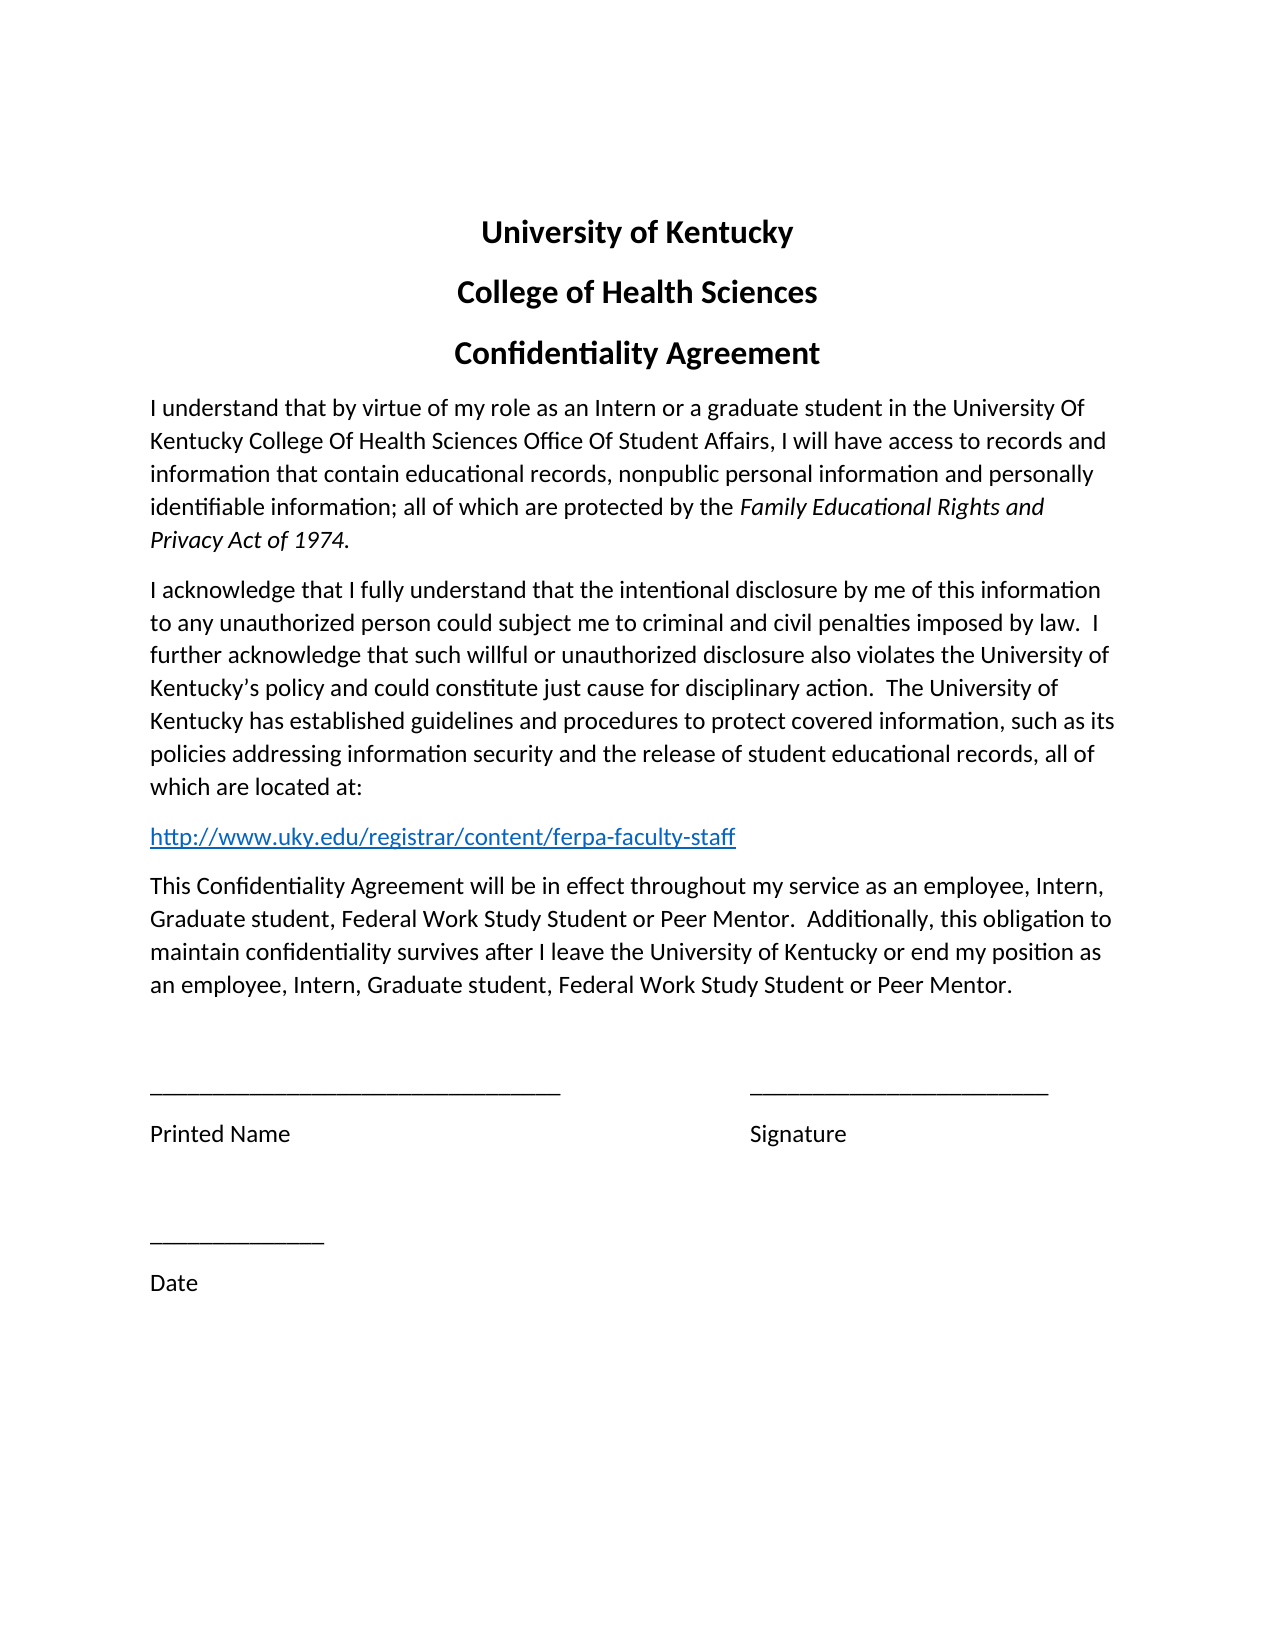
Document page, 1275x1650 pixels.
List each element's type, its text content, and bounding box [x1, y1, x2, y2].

text Confidentiality Agreement [150, 332, 1125, 373]
text http://www.uky.edu/registrar/content/ferpa-faculty-staff [150, 821, 1125, 851]
text College of Health Sciences [150, 271, 1125, 312]
text Date [150, 1267, 1125, 1297]
text I acknowledge that I fully understand that the intentional disclosure by me of this information to any unauthorized person could subject me to criminal and civil penalties imposed by law. I further acknowledge that such willful or unauthorized disclosure also violates the University of Kentucky’s policy and could constitute just cause for disciplinary action. The University of Kentucky has established guidelines and procedures to protect covered information, such as its policies addressing information security and the release of student educational records, all of which are located at: [150, 574, 1125, 802]
text _________________________________ ________________________ [150, 1068, 1125, 1099]
text I understand that by virtue of my role as an Intern or a graduate student in the University Of Kentucky College Of Health Sciences Office Of Student Affairs, I will have access to records and information that contain educational records, nonpublic personal information and personally identifiable information; all of which are protected by the Family Educational Rights and Privacy Act of 1974. [150, 392, 1125, 555]
text Printed Name Signature [150, 1118, 1125, 1148]
text University of Kentucky [150, 211, 1125, 251]
text ______________ [150, 1217, 1125, 1248]
text This Confidentiality Agreement will be in effect throughout my service as an employee, Intern, Graduate student, Federal Work Study Student or Peer Mentor. Additionally, this obligation to maintain confidentiality survives after I leave the University of Kentucky or end my position as an employee, Intern, Graduate student, Federal Work Study Student or Peer Mentor. [150, 870, 1125, 1000]
